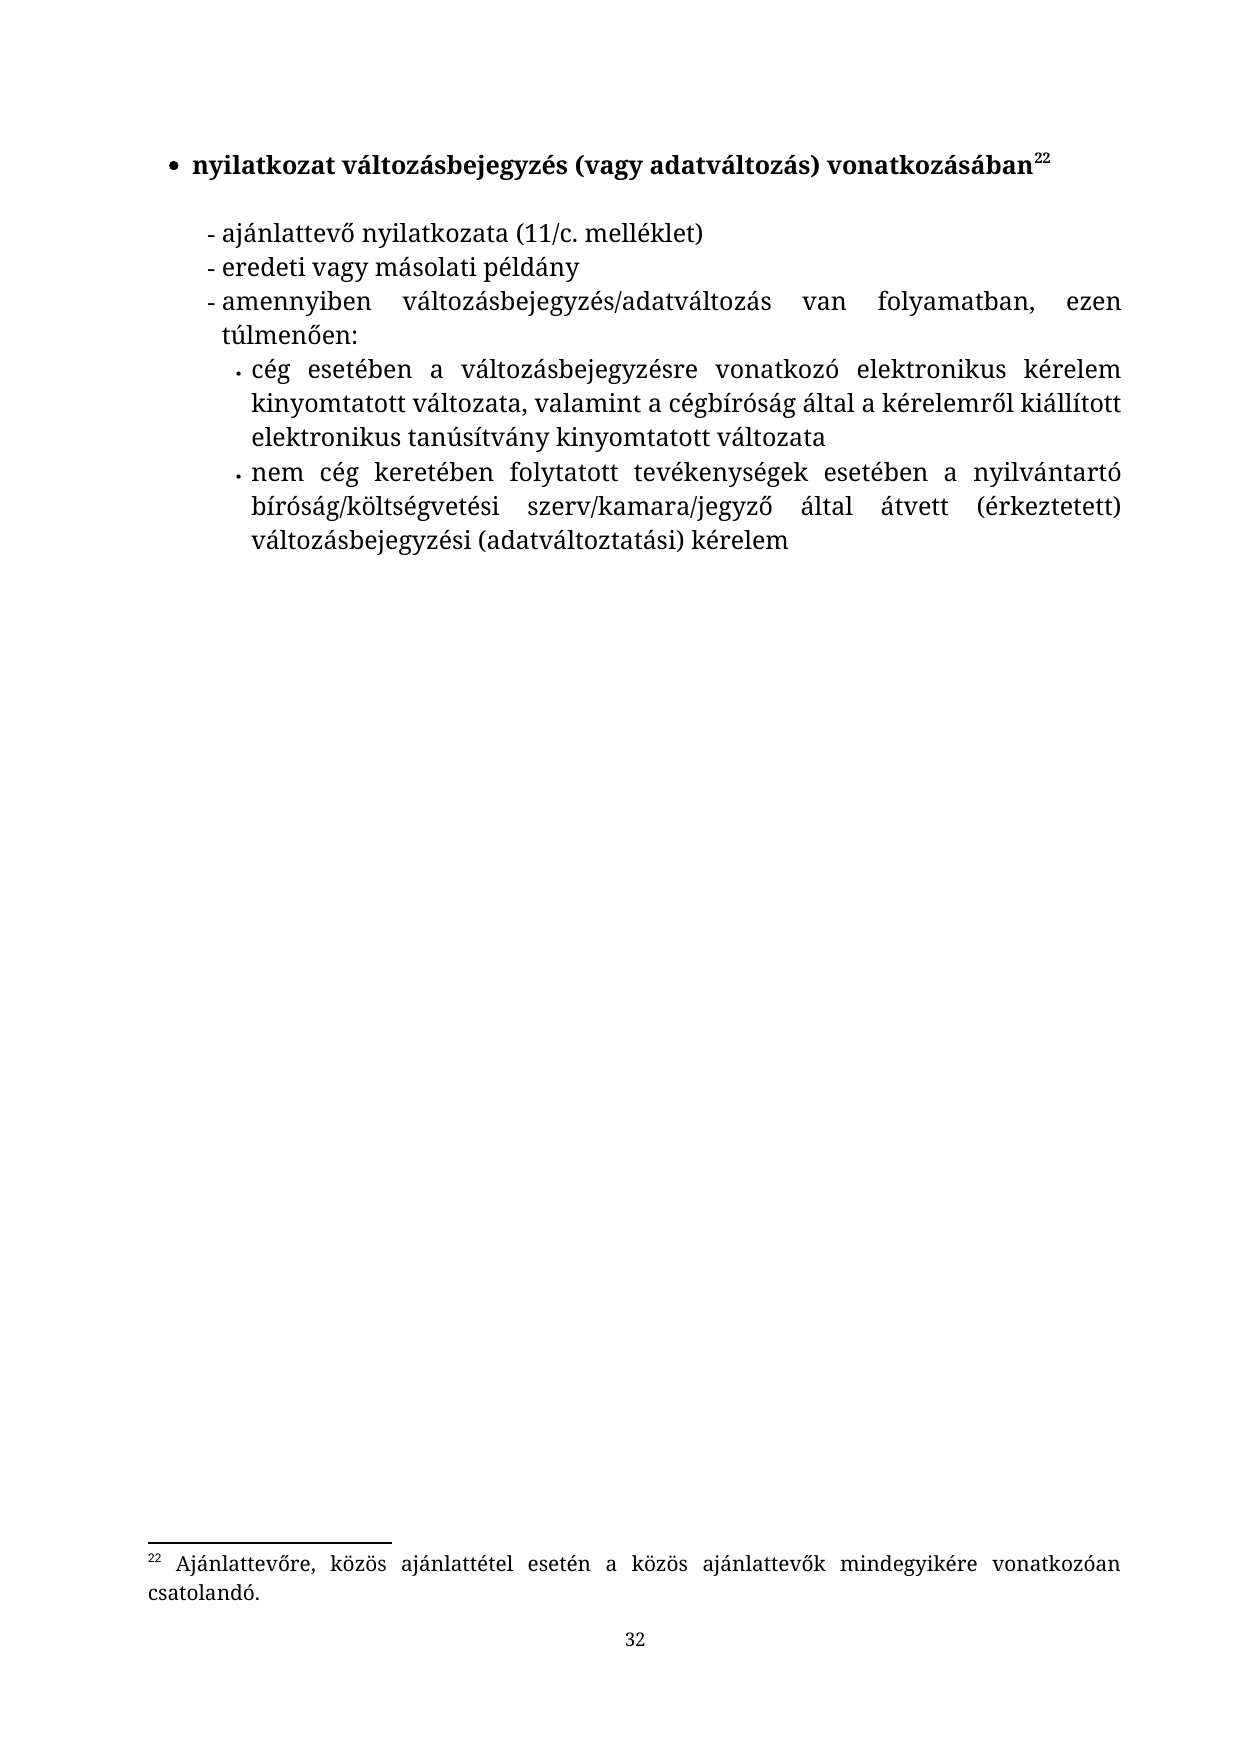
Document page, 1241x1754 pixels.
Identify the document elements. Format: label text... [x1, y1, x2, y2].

list amennyiben változásbejegyzés/adatváltozás van folyamatban, ezen túlmenően: [207, 284, 1122, 352]
list cég esetében a változásbejegyzésre vonatkozó elektronikus kérelem kinyomtatott változata, valamint a cégbíróság által a kérelemről kiállított elektronikus tanúsítvány kinyomtatott változata [236, 352, 1122, 454]
list ajánlattevő nyilatkozata (11/c. melléklet) [207, 216, 1122, 250]
list nyilatkozat változásbejegyzés (vagy adatváltozás) vonatkozásában [169, 148, 1122, 182]
list nem cég keretében folytatott tevékenységek esetében a nyilvántartó bíróság/költségvetési szerv/kamara/jegyző által átvett (érkeztetett) változásbejegyzési (adatváltoztatási) kérelem [236, 454, 1122, 556]
list eredeti vagy másolati példány [207, 250, 1122, 284]
